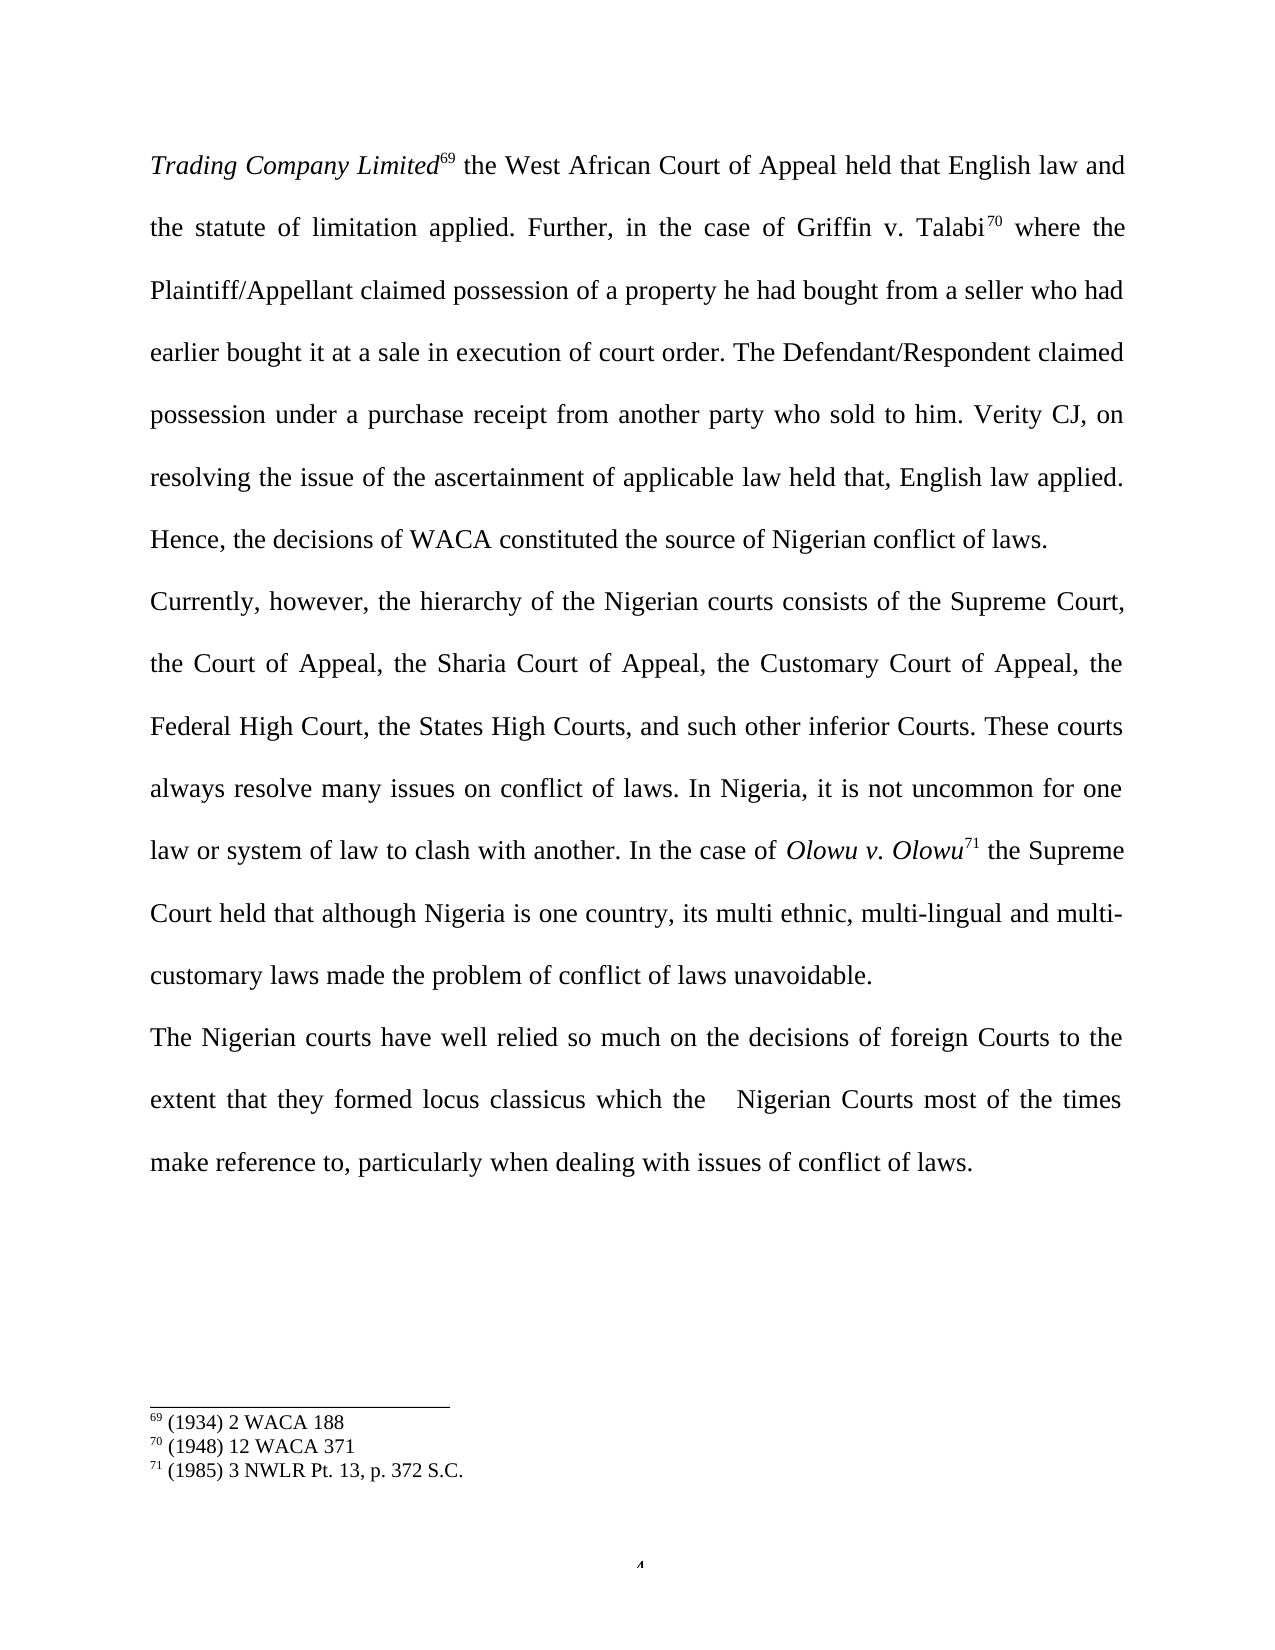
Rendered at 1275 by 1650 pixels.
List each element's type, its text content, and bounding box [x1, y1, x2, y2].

text 69 (1934) 2 WACA 188 [150, 1411, 1154, 1434]
text Trading Company Limited69 the West African Court of Appeal held that English law and the statute of limitation applied. Further, in the case of Griffin v. Talabi70 where the Plaintiff/Appellant claimed possession of a property he had bought from a seller who had earlier bought it at a sale in execution of court order. The Defendant/Respondent claimed possession under a purchase receipt from another party who sold to him. Verity CJ, on resolving the issue of the ascertainment of applicable law held that, English law applied. Hence, the decisions of WACA constituted the source of Nigerian conflict of laws. [150, 149, 1126, 554]
text 70 (1948) 12 WACA 371 [150, 1434, 1154, 1458]
text Currently, however, the hierarchy of the Nigerian courts consists of the Supreme Court, the Court of Appeal, the Sharia Court of Appeal, the Customary Court of Appeal, the Federal High Court, the States High Courts, and such other inferior Courts. These courts always resolve many issues on conflict of laws. In Nigeria, it is not uncommon for one law or system of law to clash with another. In the case of Olowu v. Olowu71 the Supreme Court held that although Nigeria is one country, its multi ethnic, multi-lingual and multi- customary laws made the problem of conflict of laws unavoidable. [150, 585, 1125, 990]
text The Nigerian courts have well relied so much on the decisions of foreign Courts to the extent that they formed locus classicus which the Nigerian Courts most of the times make reference to, particularly when dealing with issues of conflict of laws. [150, 1021, 1124, 1177]
text 71 (1985) 3 NWLR Pt. 13, p. 372 S.C. [150, 1458, 1154, 1482]
